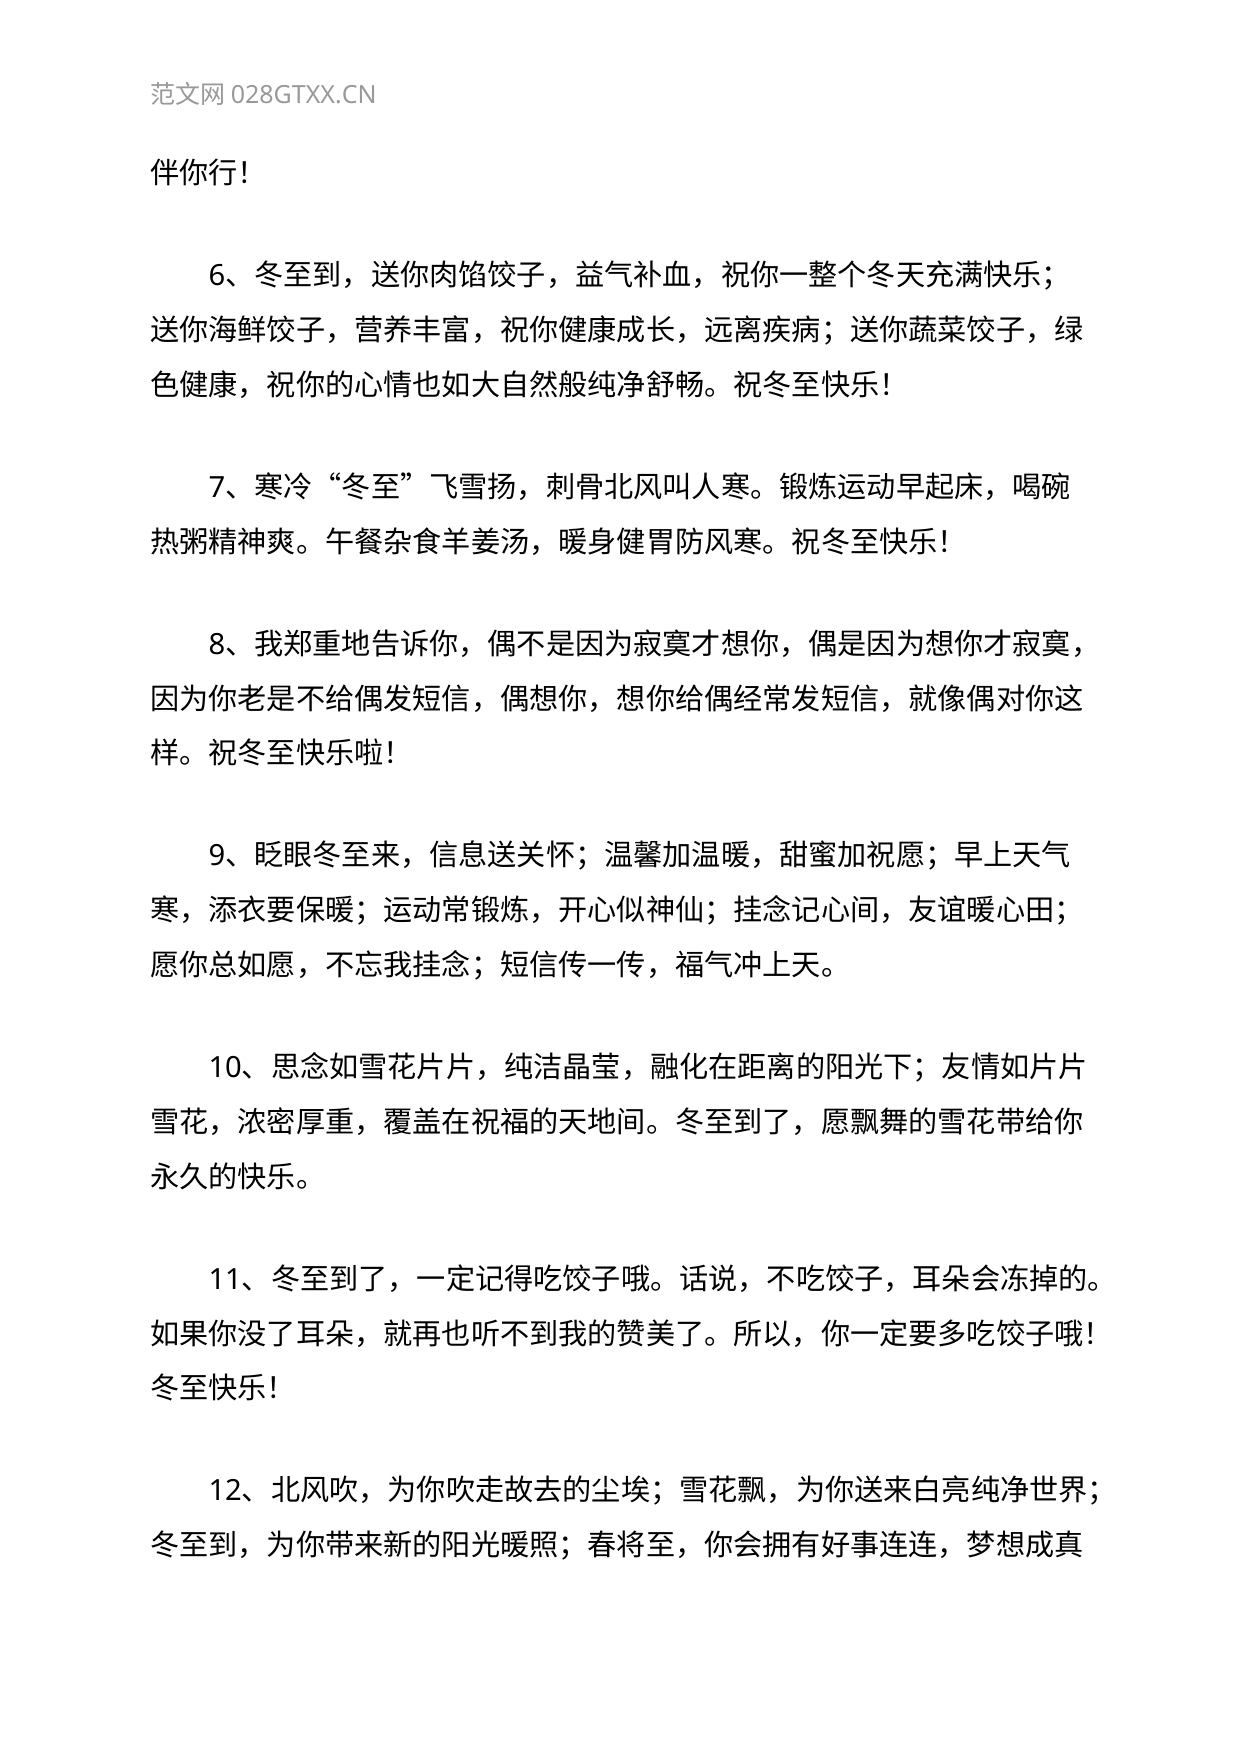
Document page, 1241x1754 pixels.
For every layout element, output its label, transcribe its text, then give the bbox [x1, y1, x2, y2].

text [150, 150, 1090, 192]
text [150, 1467, 1090, 1564]
text 8、我郑重地告诉你，偶不是因为寂寞才想你，偶是因为想你才寂寞，因为你老是不给偶发短信，偶想你，想你给偶经常发短信，就像偶对你这样。祝冬至快乐啦！ [150, 620, 1090, 772]
text 6、冬至到，送你肉馅饺子，益气补血，祝你一整个冬天充满快乐；送你海鲜饺子，营养丰富，祝你健康成长，远离疾病；送你蔬菜饺子，绿色健康，祝你的心情也如大自然般纯净舒畅。祝冬至快乐！ [150, 252, 1090, 404]
text 11、冬至到了，一定记得吃饺子哦。话说，不吃饺子，耳朵会冻掉的。如果你没了耳朵，就再也听不到我的赞美了。所以，你一定要多吃饺子哦！冬至快乐！ [150, 1255, 1090, 1407]
text 9、眨眼冬至来，信息送关怀；温馨加温暖，甜蜜加祝愿；早上天气寒，添衣要保暖；运动常锻炼，开心似神仙；挂念记心间，友谊暖心田；愿你总如愿，不忘我挂念；短信传一传，福气冲上天。 [150, 832, 1090, 984]
text 7、寒冷“冬至”飞雪扬，刺骨北风叫人寒。锻炼运动早起床，喝碗热粥精神爽。午餐杂食羊姜汤，暖身健胃防风寒。祝冬至快乐！ [150, 463, 1090, 561]
text 10、思念如雪花片片，纯洁晶莹，融化在距离的阳光下；友情如片片雪花，浓密厚重，覆盖在祝福的天地间。冬至到了，愿飘舞的雪花带给你永久的快乐。 [150, 1043, 1090, 1196]
